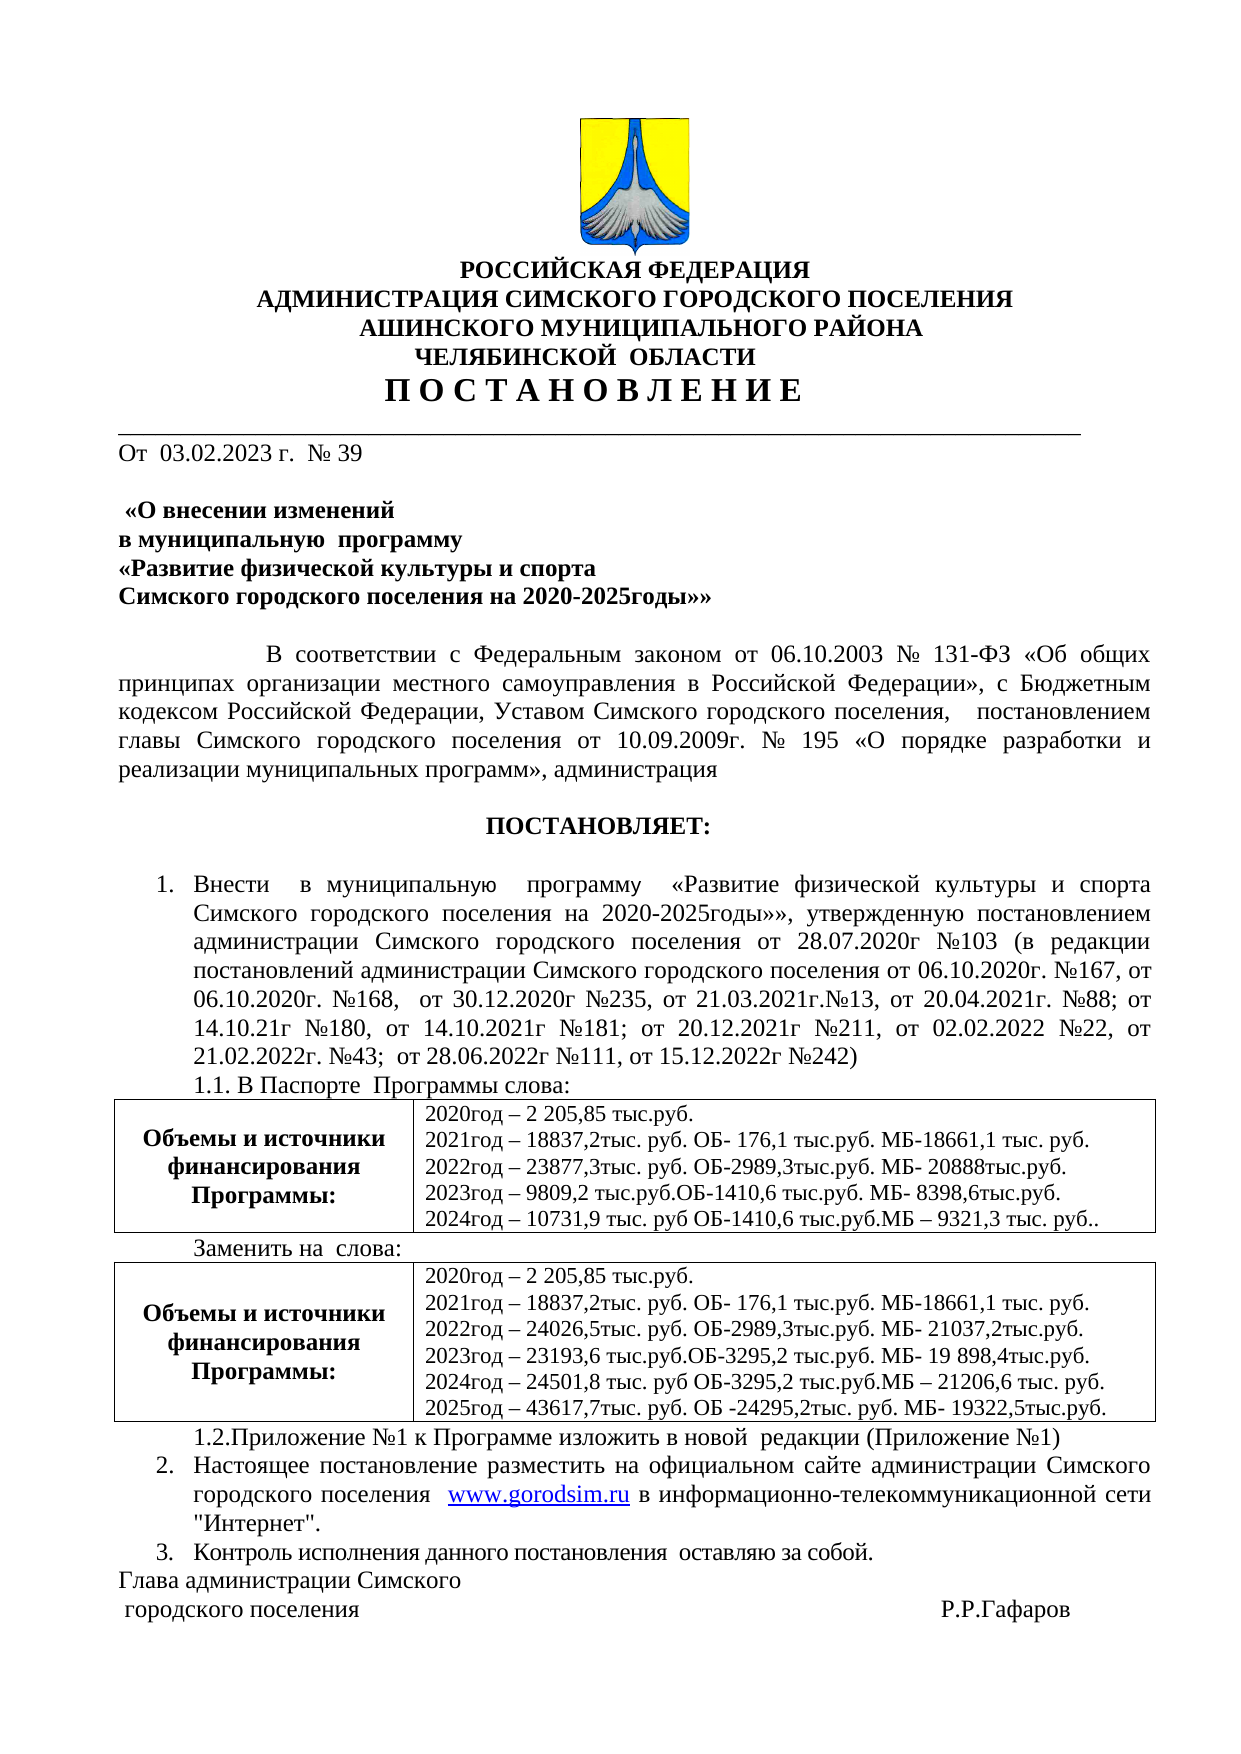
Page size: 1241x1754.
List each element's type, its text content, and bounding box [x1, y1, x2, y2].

text От 03.02.2023 г. № 39 [118, 438, 1152, 466]
list Внести в муниципальную программу «Развитие физической культуры и спорта Симского городского поселения на 2020-2025годы»», утвержденную постановлением администрации Симского городского поселения от 28.07.2020г №103 (в редакции постановлений администрации Симского городского поселения от 06.10.2020г. №167, от 06.10.2020г. №168, от 30.12.2020г №235, от 21.03.2021г.№13, от 20.04.2021г. №88; от 14.10.21г №180, от 14.10.2021г №181; от 20.12.2021г №211, от 02.02.2022 №22, от 21.02.2022г. №43; от 28.06.2022г №111, от 15.12.2022г №242) [156, 869, 1152, 1070]
picture [580, 118, 690, 256]
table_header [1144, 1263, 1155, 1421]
text РОССИЙСКАЯ ФЕДЕРАЦИЯ [118, 256, 1152, 284]
text П О С Т А Н О В Л Е Н И Е [118, 371, 1152, 409]
text ПОСТАНОВЛЯЕТ: [118, 811, 1152, 840]
list Настоящее постановление разместить на официальном сайте администрации Симского городского поселения www.gorodsim.ru в информационно-телекоммуникационной сети "Интернет". [156, 1451, 1152, 1537]
text городского поселения Р.Р.Гафаров [118, 1594, 1152, 1623]
text _____________________________________________________________________________ [118, 409, 1152, 438]
text 1.1. В Паспорте Программы слова: [193, 1070, 1152, 1099]
text в муниципальную программу [118, 524, 1152, 553]
text 1.2.Приложение №1 к Программе изложить в новой редакции (Приложение №1) [193, 1422, 1152, 1451]
text В соответствии с Федеральным законом от 06.10.2003 № 131-ФЗ «Об общих принципах организации местного самоуправления в Российской Федерации», с Бюджетным кодексом Российской Федерации, Уставом Симского городского поселения, постановлением главы Симского городского поселения от 10.09.2009г. № 195 «О порядке разработки и реализации муниципальных программ», администрация [118, 639, 1152, 783]
table_header Объемы и источники финансирования Программы: [115, 1263, 413, 1421]
subtitle АДМИНИСТРАЦИЯ СИМСКОГО ГОРОДСКОГО ПОСЕЛЕНИЯ [118, 284, 1152, 313]
text Глава администрации Симского [118, 1566, 1152, 1594]
text Симского городского поселения на 2020-2025годы»» [118, 581, 1152, 610]
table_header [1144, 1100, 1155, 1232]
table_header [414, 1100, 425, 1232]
text «О внесении изменений [118, 495, 1152, 524]
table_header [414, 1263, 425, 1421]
text ЧЕЛЯБИНСКОЙ ОБЛАСТИ [118, 342, 1152, 371]
table_header Объемы и источники финансирования Программы: [115, 1100, 413, 1232]
list Контроль исполнения данного постановления оставляю за собой. [156, 1537, 1152, 1566]
text Заменить на слова: [193, 1233, 1152, 1262]
subtitle АШИНСКОГО МУНИЦИПАЛЬНОГО РАЙОНА [118, 313, 1152, 342]
text «Развитие физической культуры и спорта [118, 553, 1152, 581]
